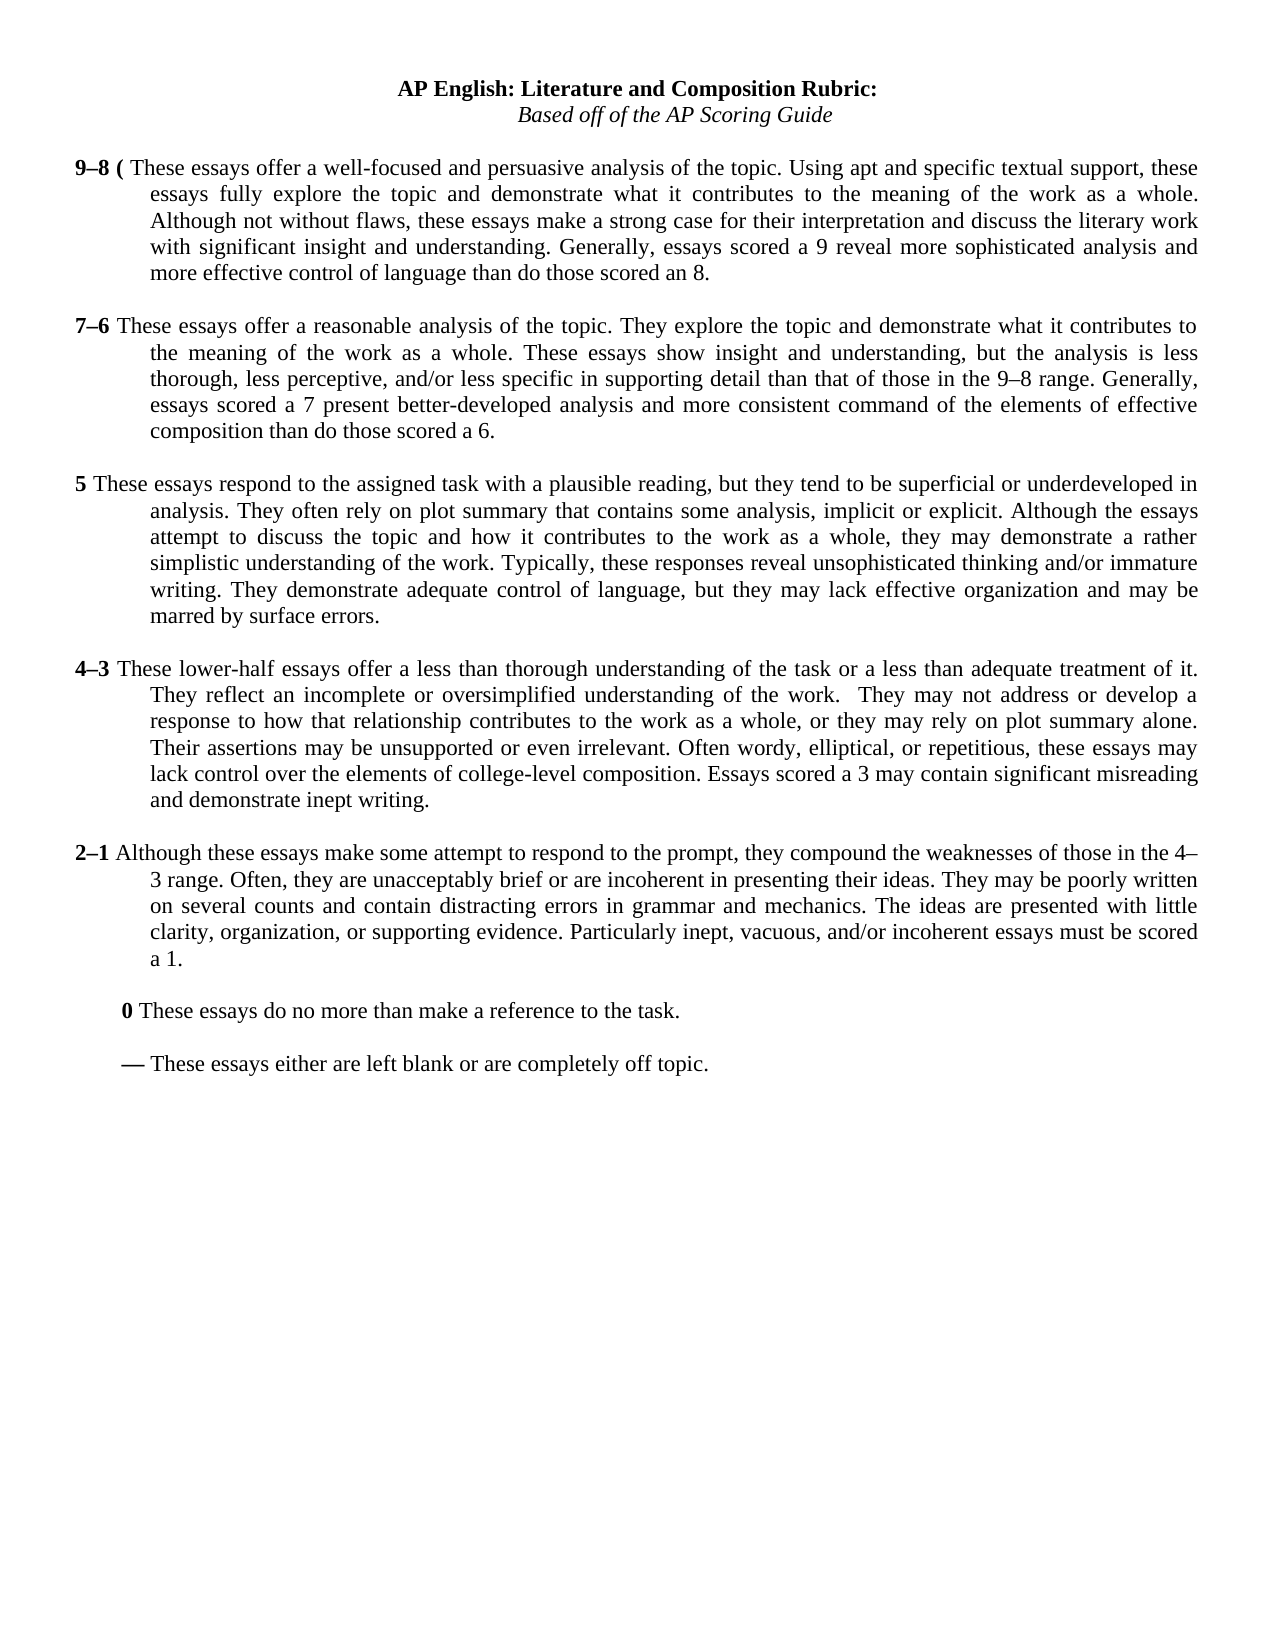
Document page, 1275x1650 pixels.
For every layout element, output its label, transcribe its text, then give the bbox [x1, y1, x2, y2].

text AP English: Literature and Composition Rubric: [75, 75, 1200, 101]
text 2–1 Although these essays make some attempt to respond to the prompt, they compound the weaknesses of those in the 4–3 range. Often, they are unacceptably brief or are incoherent in presenting their ideas. They may be poorly written on several counts and contain distracting errors in grammar and mechanics. The ideas are presented with little clarity, organization, or supporting evidence. Particularly inept, vacuous, and/or incoherent essays must be scored a 1. [75, 839, 1200, 971]
text Based off of the AP Scoring Guide [150, 101, 1200, 128]
text 4–3 These lower-half essays offer a less than thorough understanding of the task or a less than adequate treatment of it. They reflect an incomplete or oversimplified understanding of the work. They may not address or develop a response to how that relationship contributes to the work as a whole, or they may rely on plot summary alone. Their assertions may be unsupported or even irrelevant. Often wordy, elliptical, or repetitious, these essays may lack control over the elements of college-level composition. Essays scored a 3 may contain significant misreading and demonstrate inept writing. [75, 655, 1200, 813]
text 5 These essays respond to the assigned task with a plausible reading, but they tend to be superficial or underdeveloped in analysis. They often rely on plot summary that contains some analysis, implicit or explicit. Although the essays attempt to discuss the topic and how it contributes to the work as a whole, they may demonstrate a rather simplistic understanding of the work. Typically, these responses reveal unsophisticated thinking and/or immature writing. They demonstrate adequate control of language, but they may lack effective organization and may be marred by surface errors. [75, 470, 1200, 628]
text 7–6 These essays offer a reasonable analysis of the topic. They explore the topic and demonstrate what it contributes to the meaning of the work as a whole. These essays show insight and understanding, but the analysis is less thorough, less perceptive, and/or less specific in supporting detail than that of those in the 9–8 range. Generally, essays scored a 7 present better-developed analysis and more consistent command of the elements of effective composition than do those scored a 6. [75, 312, 1200, 444]
text 9–8 ( These essays offer a well-focused and persuasive analysis of the topic. Using apt and specific textual support, these essays fully explore the topic and demonstrate what it contributes to the meaning of the work as a whole. Although not without flaws, these essays make a strong case for their interpretation and discuss the literary work with significant insight and understanding. Generally, essays scored a 9 reveal more sophisticated analysis and more effective control of language than do those scored an 8. [75, 154, 1200, 286]
text 0 These essays do no more than make a reference to the task. [121, 997, 1200, 1024]
text — These essays either are left blank or are completely off topic. [121, 1050, 1200, 1076]
